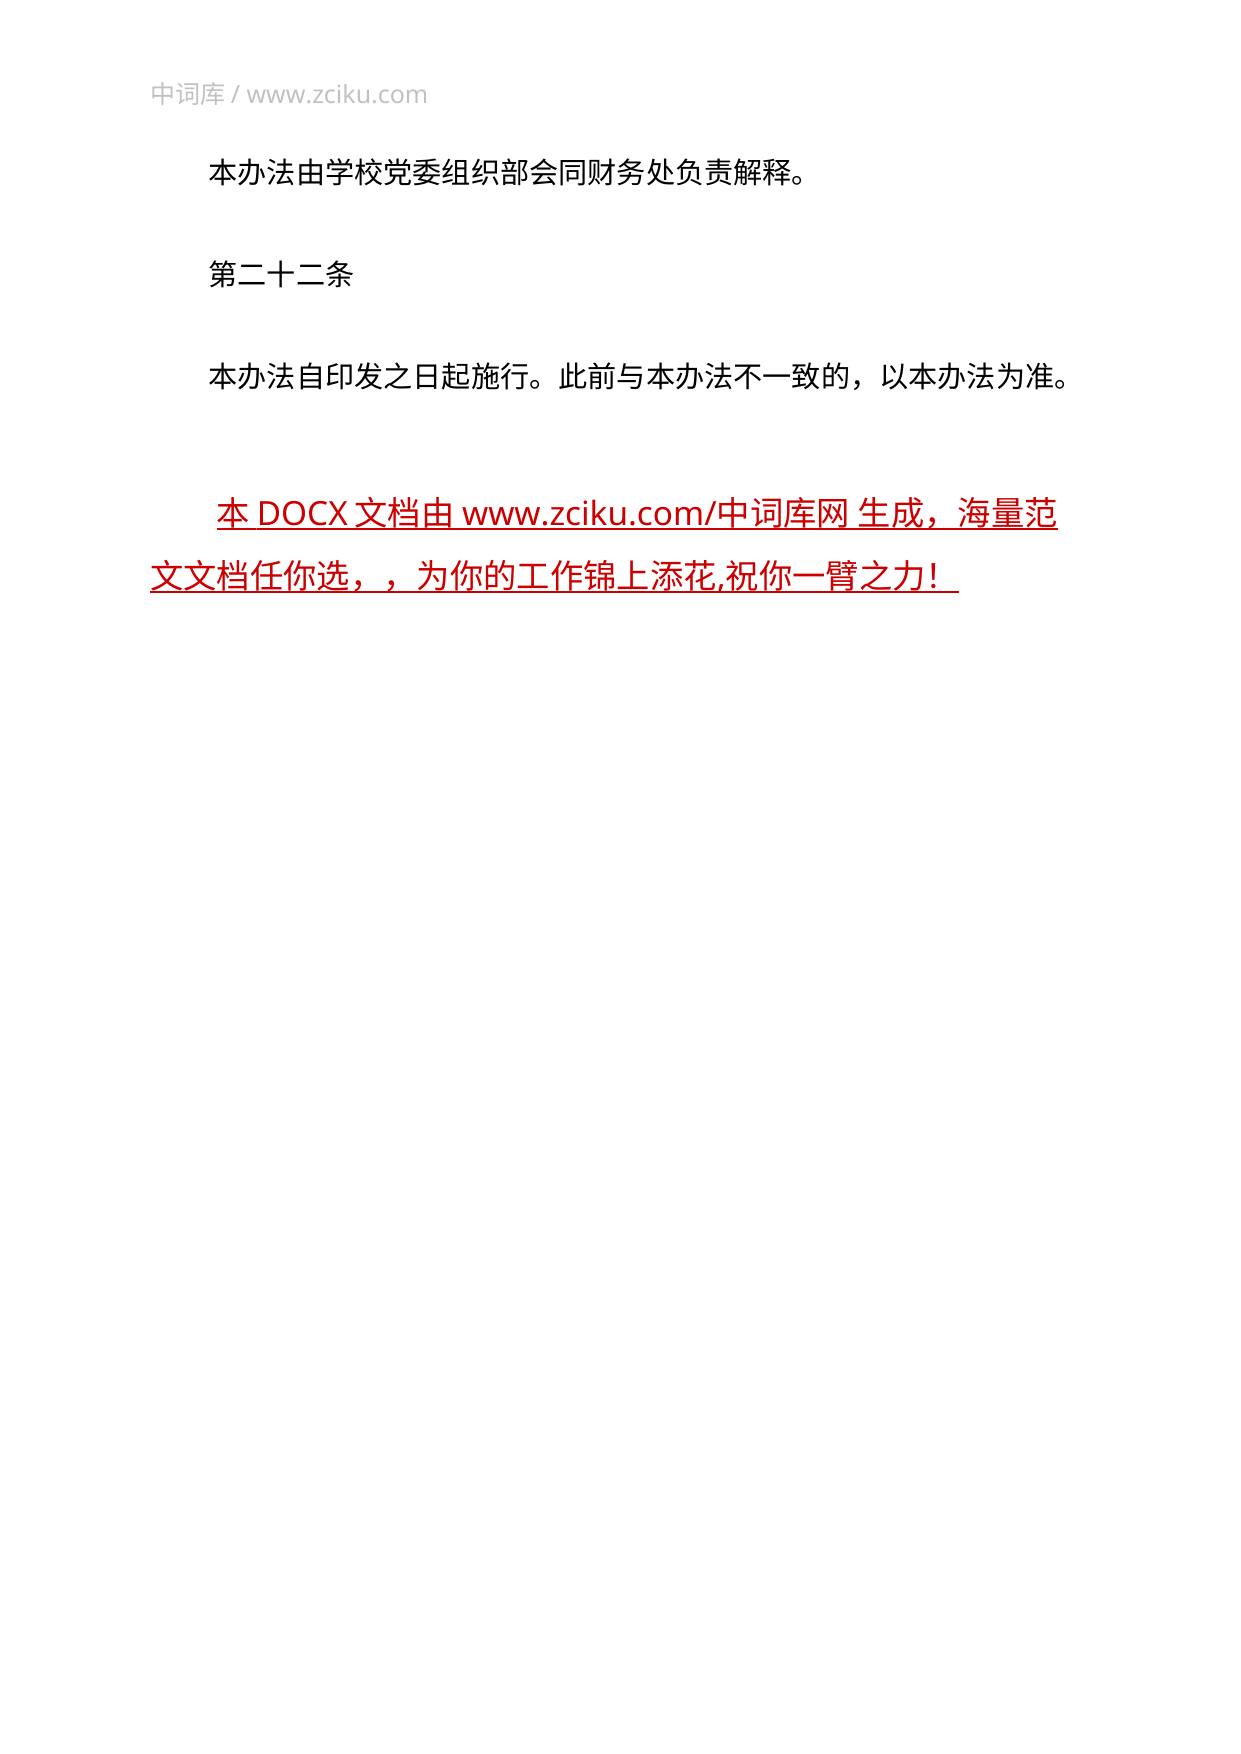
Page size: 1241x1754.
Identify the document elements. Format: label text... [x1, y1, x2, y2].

text 本办法自印发之日起施行。此前与本办法不一致的，以本办法为准。 [150, 353, 1090, 396]
text 第二十二条 [150, 252, 1090, 294]
text 本办法由学校党委组织部会同财务处负责解释。 [150, 150, 1090, 192]
text 本DOCX文档由 www.zciku.com/中词库网 生成，海量范文文档任你选，，为你的工作锦上添花,祝你一臂之力！ [150, 487, 1090, 598]
